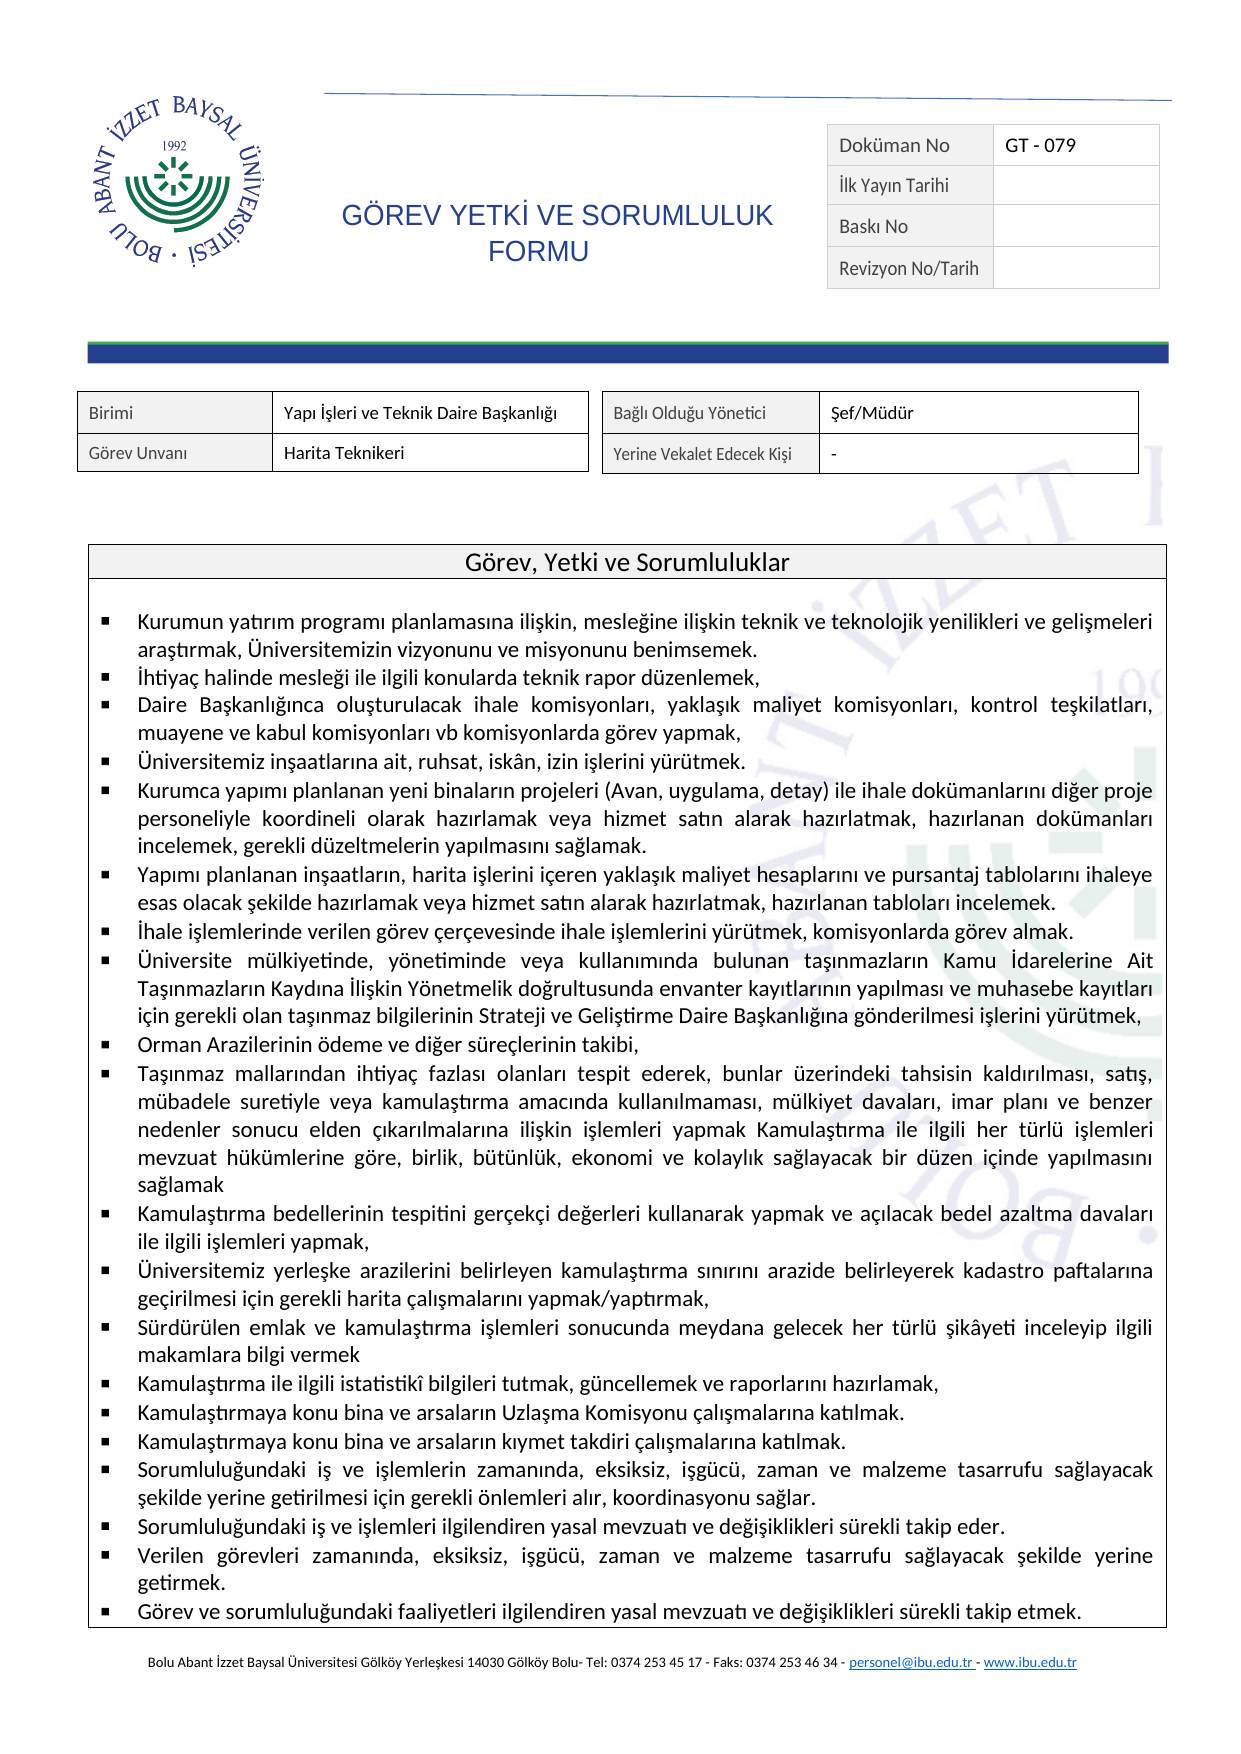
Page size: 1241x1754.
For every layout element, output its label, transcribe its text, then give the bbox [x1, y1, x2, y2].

table_cell Harita Teknikeri [273, 434, 588, 471]
table_cell - [820, 434, 1138, 473]
table_cell [994, 205, 1159, 246]
table_header GT - 079 [994, 125, 1159, 165]
table_header Yapı İşleri ve Teknik Daire Başkanlığı [273, 392, 588, 433]
table_cell [994, 166, 1159, 204]
table_cell Baskı No [828, 205, 993, 246]
table_header Birimi [78, 392, 272, 433]
table_header Görev, Yetki ve Sorumluluklar [89, 545, 1166, 578]
table_cell [994, 247, 1159, 288]
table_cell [89, 579, 1166, 1627]
table_cell Revizyon No/Tarih [828, 247, 993, 288]
table_cell Görev Unvanı [78, 434, 272, 471]
table_header Bağlı Olduğu Yönetici [603, 392, 819, 433]
table_cell Yerine Vekalet Edecek Kişi [603, 434, 819, 473]
table_header Doküman No [828, 125, 993, 165]
text GÖREV YETKİ VE SORUMLULUK FORMU [264, 142, 827, 267]
table_header Şef/Müdür [820, 392, 1138, 433]
picture [0, 0, 1241, 1739]
table_cell İlk Yayın Tarihi [828, 166, 993, 204]
